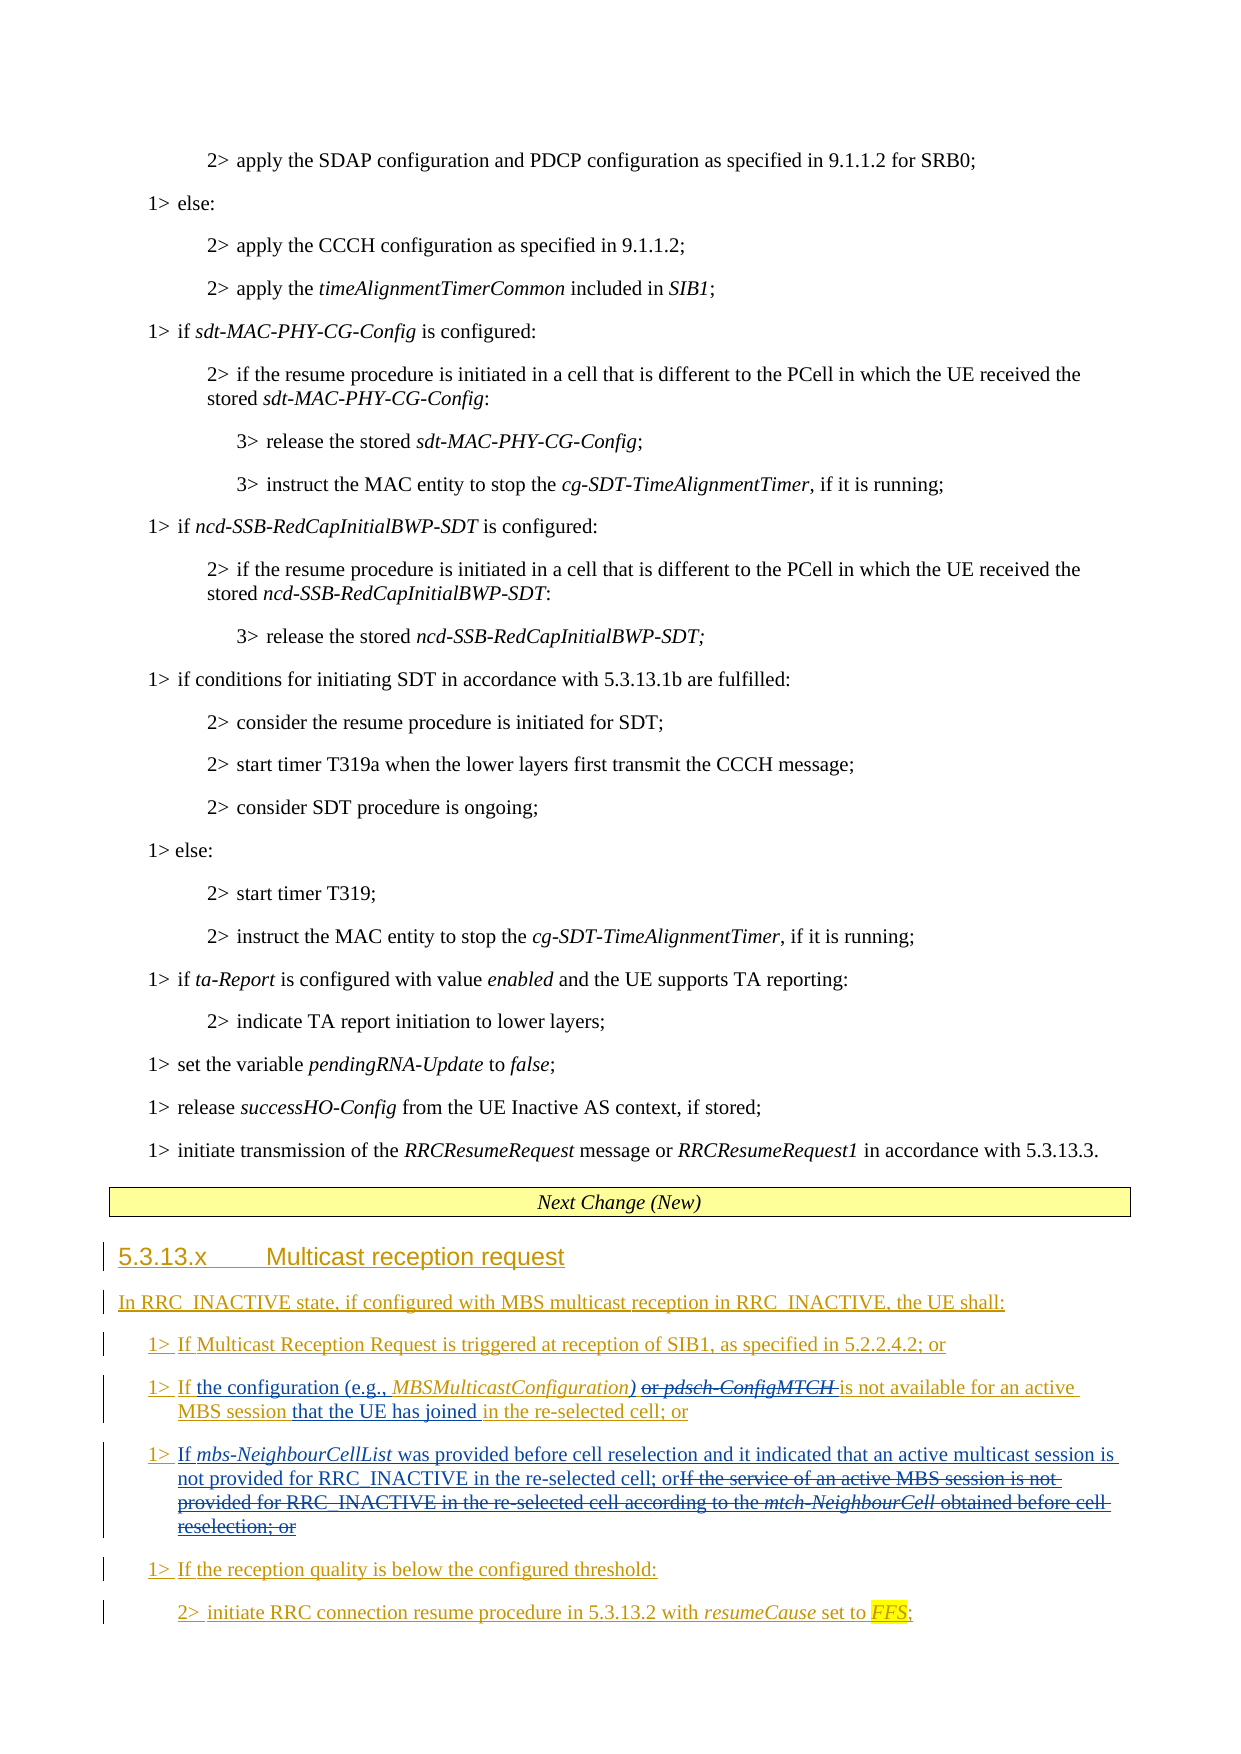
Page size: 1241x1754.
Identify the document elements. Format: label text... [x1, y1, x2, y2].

text 3> release the stored ncd-SSB-RedCapInitialBWP-SDT; [236, 624, 1122, 648]
text 1> if conditions for initiating SDT in accordance with 5.3.13.1b are fulfilled: [148, 667, 1122, 691]
text 2> start timer T319a when the lower layers first transmit the CCCH message; [207, 752, 1122, 776]
text 2> start timer T319; [207, 881, 1122, 905]
text 1> else: [148, 191, 1122, 214]
text 1> if ncd-SSB-RedCapInitialBWP-SDT is configured: [148, 514, 1122, 538]
text 3> release the stored sdt-MAC-PHY-CG-Config; [236, 429, 1122, 453]
text 1> release successHO-Config from the UE Inactive AS context, if stored; [148, 1095, 1122, 1119]
text 2> apply the CCCH configuration as specified in 9.1.1.2; [207, 233, 1122, 257]
text 3> instruct the MAC entity to stop the cg-SDT-TimeAlignmentTimer, if it is running; [236, 471, 1122, 496]
text 1> else: [148, 838, 1122, 862]
text 2> if the resume procedure is initiated in a cell that is different to the PCell in which the UE received the stored sdt-MAC-PHY-CG-Config: [207, 362, 1122, 410]
text 1> set the variable pendingRNA-Update to false; [148, 1052, 1122, 1076]
text 1> if sdt-MAC-PHY-CG-Config is configured: [148, 319, 1122, 343]
text 2> consider the resume procedure is initiated for SDT; [207, 709, 1122, 734]
text 2> apply the timeAlignmentTimerCommon included in SIB1; [207, 276, 1122, 300]
text 2> consider SDT procedure is ongoing; [207, 795, 1122, 819]
text 1> if ta-Report is configured with value enabled and the UE supports TA reporting: [148, 966, 1122, 991]
text 1> initiate transmission of the RRCResumeRequest message or RRCResumeRequest1 in accordance with 5.3.13.3. [148, 1138, 1122, 1162]
text 2> if the resume procedure is initiated in a cell that is different to the PCell in which the UE received the stored ncd-SSB-RedCapInitialBWP-SDT: [207, 557, 1122, 605]
text 2> apply the SDAP configuration and PDCP configuration as specified in 9.1.1.2 for SRB0; [207, 148, 1122, 172]
text Next Change (New) [110, 1188, 1130, 1216]
text 2> instruct the MAC entity to stop the cg-SDT-TimeAlignmentTimer, if it is running; [207, 924, 1122, 948]
text 2> indicate TA report initiation to lower layers; [207, 1009, 1122, 1033]
